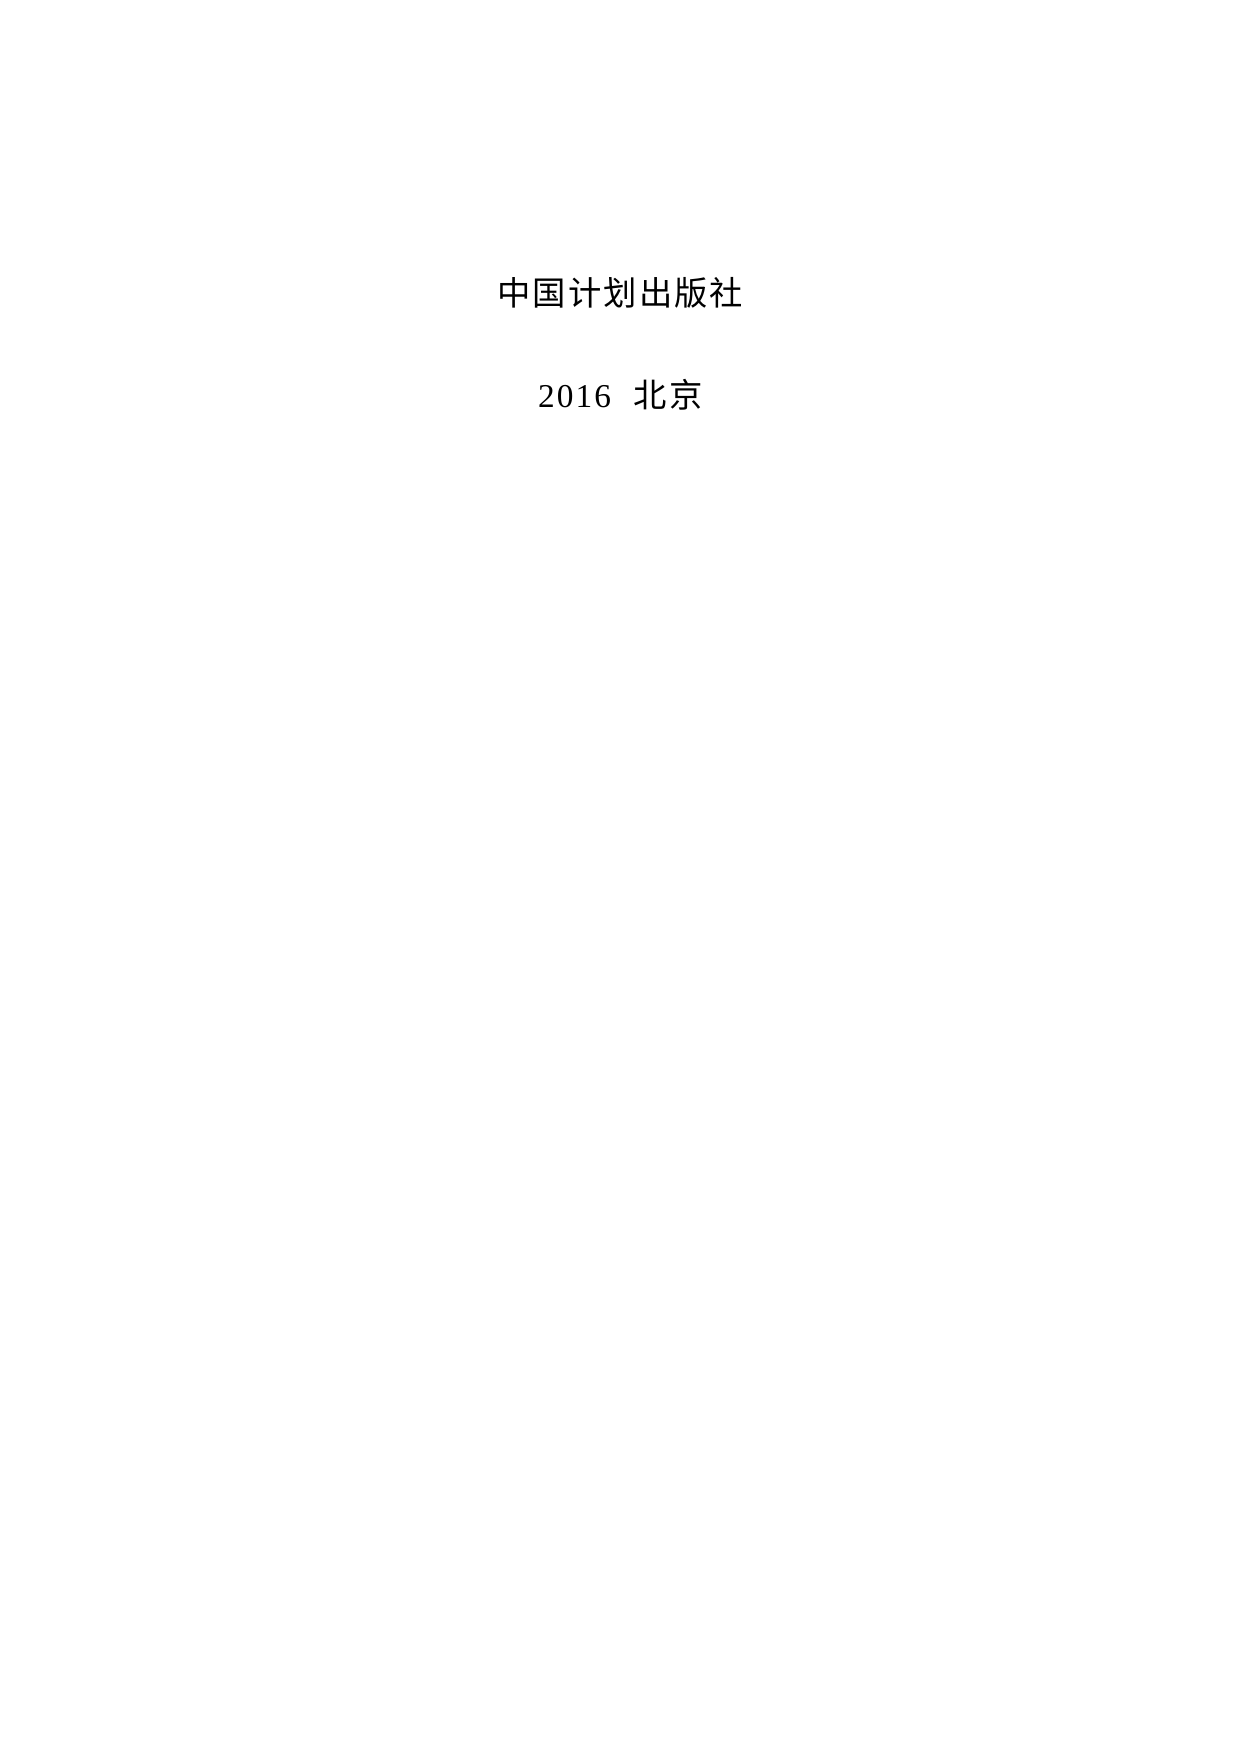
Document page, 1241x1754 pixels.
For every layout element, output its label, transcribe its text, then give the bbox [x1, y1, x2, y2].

text 中国计划出版社 [187, 259, 1053, 324]
text 2016 北京 [187, 360, 1053, 425]
